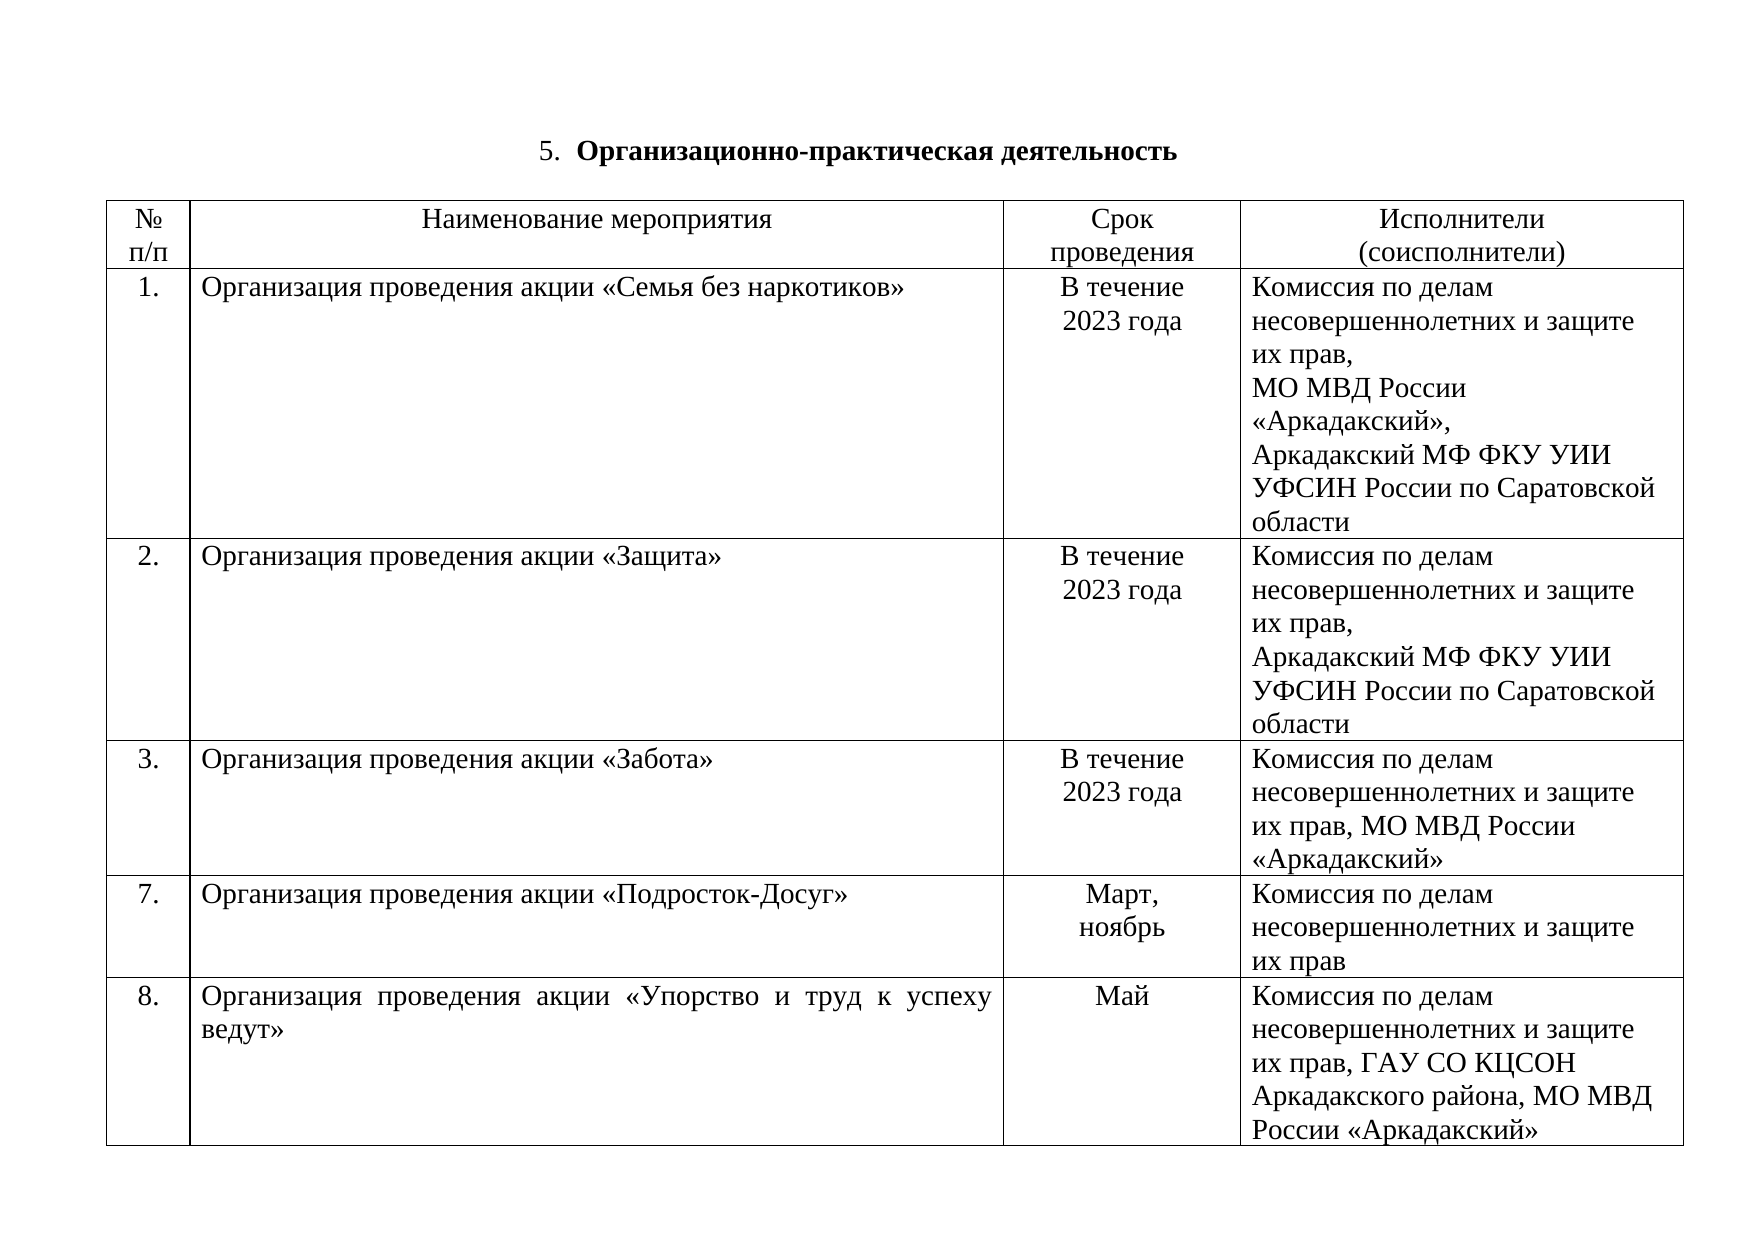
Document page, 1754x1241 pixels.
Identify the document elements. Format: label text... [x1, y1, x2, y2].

table_cell В течение 2023 года [1004, 539, 1240, 740]
table_cell Комиссия по делам несовершеннолетних и защите их прав, Аркадакский МФ ФКУ УИИ УФСИН России по Саратовской области [1241, 539, 1683, 740]
table_cell Май [1004, 978, 1240, 1145]
table_cell Организация проведения акции «Семья без наркотиков» [191, 269, 1003, 537]
table_cell В течение 2023 года [1004, 269, 1240, 537]
table_cell 7. [107, 876, 189, 977]
list Организационно-практическая деятельность [81, 133, 1636, 166]
table_cell Комиссия по делам несовершеннолетних и защите их прав [1241, 876, 1683, 977]
table_cell 8. [107, 978, 189, 1145]
table_cell Комиссия по делам несовершеннолетних и защите их прав, МО МВД России «Аркадакский», Аркадакский МФ ФКУ УИИ УФСИН России по Саратовской области [1241, 269, 1683, 537]
table_cell 2. [107, 539, 189, 740]
table_cell В течение 2023 года [1004, 741, 1240, 875]
table_cell Комиссия по делам несовершеннолетних и защите их прав, МО МВД России «Аркадакский» [1241, 741, 1683, 875]
table_cell Комиссия по делам несовершеннолетних и защите их прав, ГАУ СО КЦСОН Аркадакского района, МО МВД России «Аркадакский» [1241, 978, 1683, 1145]
table_header № п/п [107, 201, 189, 268]
table_header Исполнители (соисполнители) [1241, 201, 1683, 268]
table_cell 3. [107, 741, 189, 875]
table_cell Организация проведения акции «Защита» [191, 539, 1003, 740]
table_cell Организация проведения акции «Упорство и труд к успеху ведут» [191, 978, 1003, 1145]
table_header Наименование мероприятия [191, 201, 1003, 268]
table_cell 1. [107, 269, 189, 537]
table_cell Март, ноябрь [1004, 876, 1240, 977]
table_cell Организация проведения акции «Подросток-Досуг» [191, 876, 1003, 977]
table_header Срок проведения [1004, 201, 1240, 268]
table_cell Организация проведения акции «Забота» [191, 741, 1003, 875]
